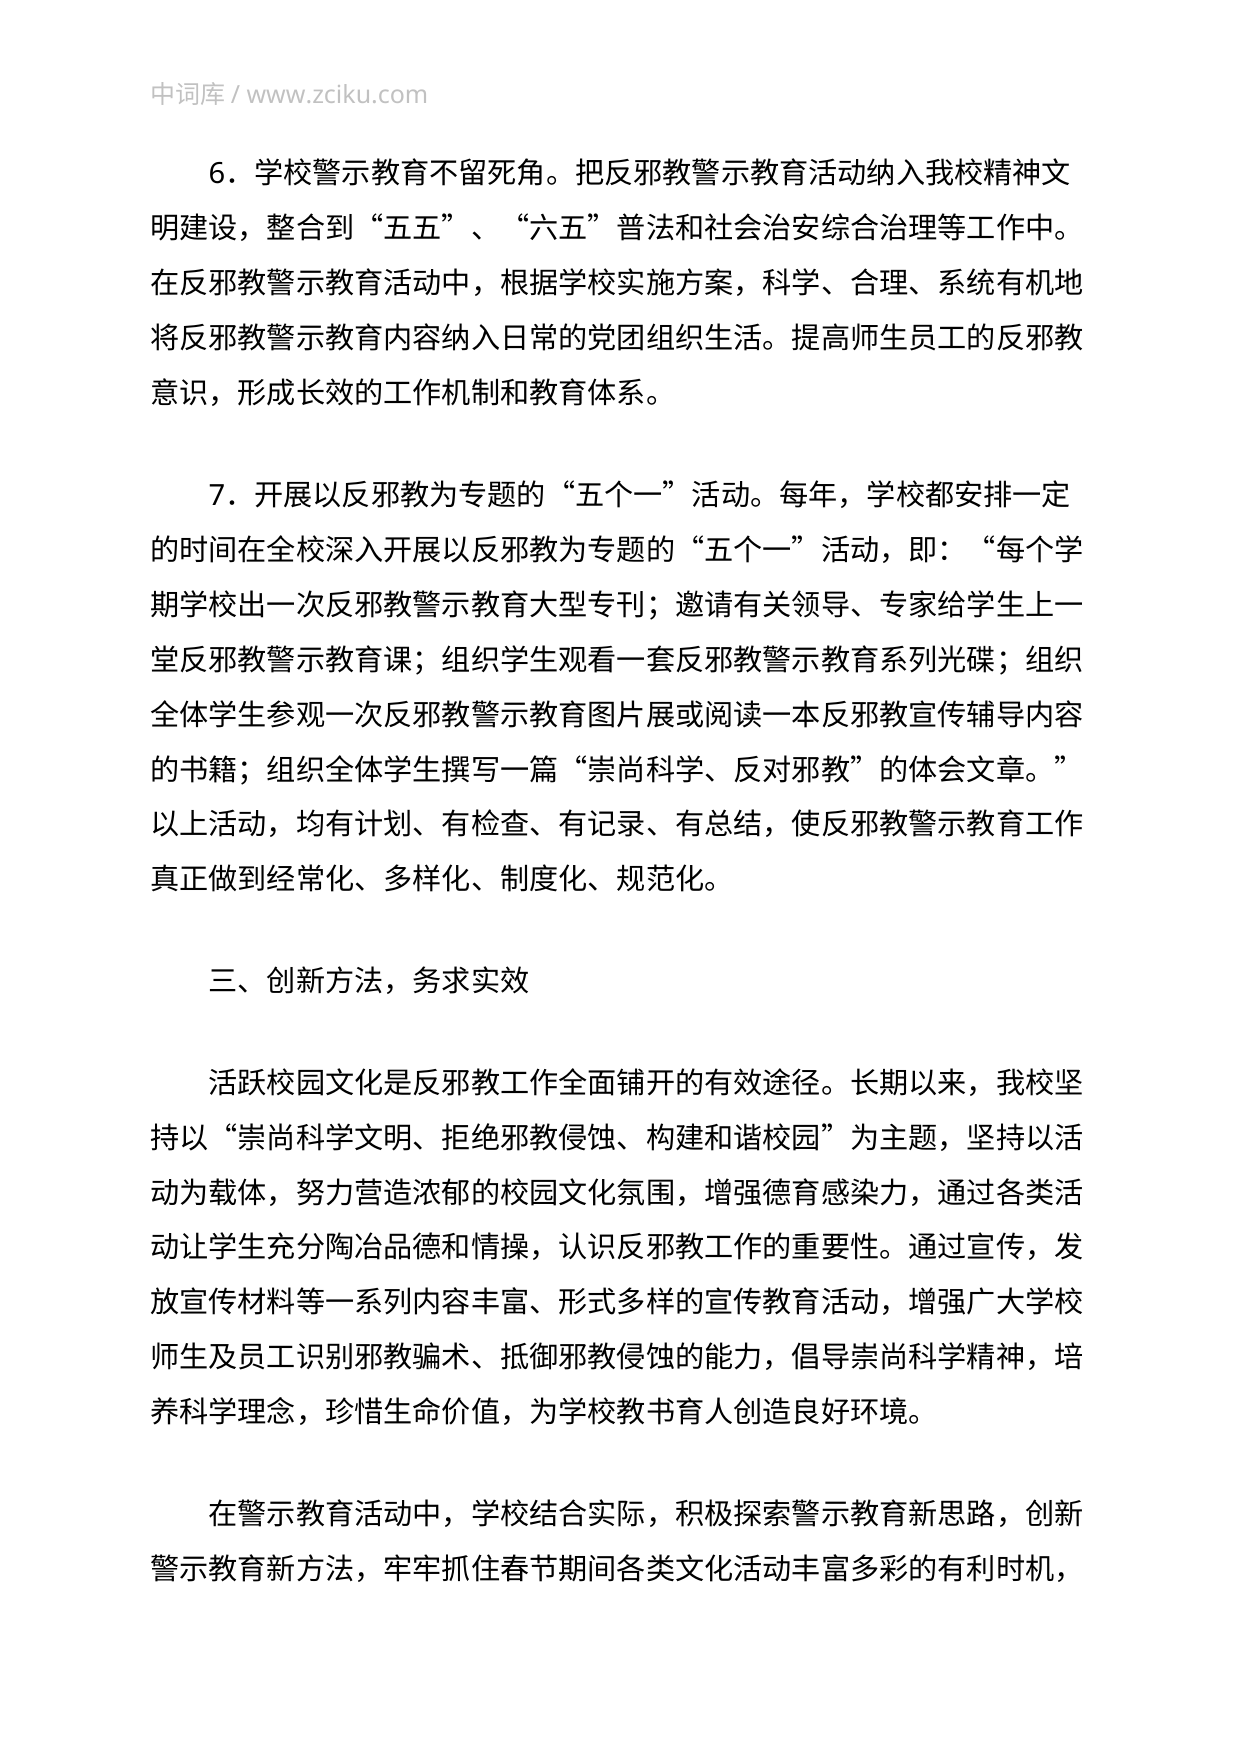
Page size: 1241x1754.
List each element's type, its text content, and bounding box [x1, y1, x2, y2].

text 7．开展以反邪教为专题的“五个一”活动。每年，学校都安排一定的时间在全校深入开展以反邪教为专题的“五个一”活动，即：“每个学期学校出一次反邪教警示教育大型专刊；邀请有关领导、专家给学生上一堂反邪教警示教育课；组织学生观看一套反邪教警示教育系列光碟；组织全体学生参观一次反邪教警示教育图片展或阅读一本反邪教宣传辅导内容的书籍；组织全体学生撰写一篇“崇尚科学、反对邪教”的体会文章。”以上活动，均有计划、有检查、有记录、有总结，使反邪教警示教育工作真正做到经常化、多样化、制度化、规范化。 [150, 471, 1090, 898]
text 活跃校园文化是反邪教工作全面铺开的有效途径。长期以来，我校坚持以“崇尚科学文明、拒绝邪教侵蚀、构建和谐校园”为主题，坚持以活动为载体，努力营造浓郁的校园文化氛围，增强德育感染力，通过各类活动让学生充分陶冶品德和情操，认识反邪教工作的重要性。通过宣传，发放宣传材料等一系列内容丰富、形式多样的宣传教育活动，增强广大学校师生及员工识别邪教骗术、抵御邪教侵蚀的能力，倡导崇尚科学精神，培养科学理念，珍惜生命价值，为学校教书育人创造良好环境。 [150, 1059, 1090, 1431]
text 三、创新方法，务求实效 [150, 958, 1090, 1000]
text 6．学校警示教育不留死角。把反邪教警示教育活动纳入我校精神文明建设，整合到“五五”、“六五”普法和社会治安综合治理等工作中。在反邪教警示教育活动中，根据学校实施方案，科学、合理、系统有机地将反邪教警示教育内容纳入日常的党团组织生活。提高师生员工的反邪教意识，形成长效的工作机制和教育体系。 [150, 150, 1090, 412]
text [150, 1491, 1090, 1588]
